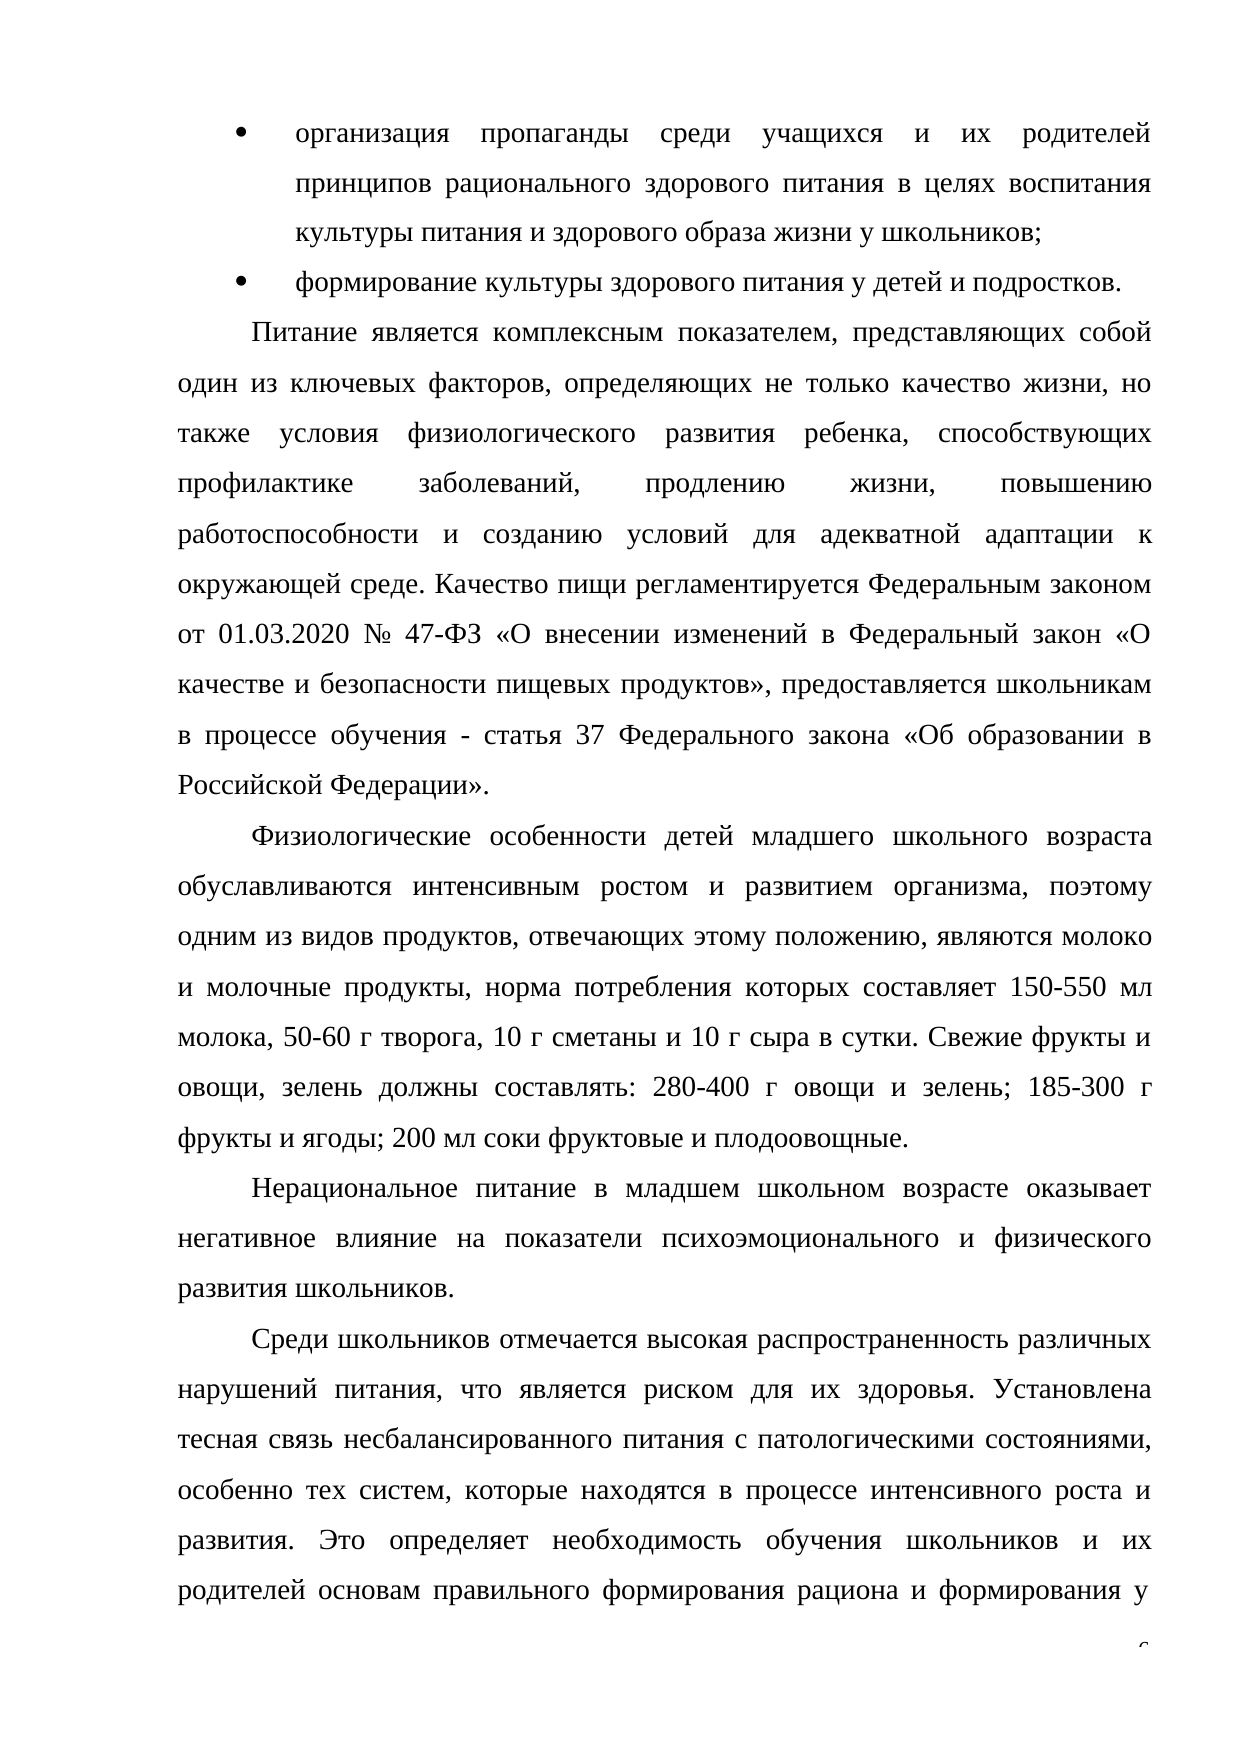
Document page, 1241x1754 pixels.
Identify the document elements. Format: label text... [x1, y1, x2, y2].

list организация пропаганды среди учащихся и их родителей принципов рационального здорового питания в целях воспитания культуры питания и здорового образа жизни у школьников; [236, 115, 1152, 248]
text Питание является комплексным показателем, представляющих собой один из ключевых факторов, определяющих не только качество жизни, но также условия физиологического развития ребенка, способствующих профилактике заболеваний, продлению жизни, повышению работоспособности и созданию условий для адекватной адаптации к окружающей среде. Качество пищи регламентируется Федеральным законом от 01.03.2020 № 47-ФЗ «О внесении изменений в Федеральный закон «О качестве и безопасности пищевых продуктов», предоставляется школьникам в процессе обучения - статья 37 Федерального закона «Об образовании в Российской Федерации». [177, 314, 1152, 801]
text Физиологические особенности детей младшего школьного возраста обуславливаются интенсивным ростом и развитием организма, поэтому одним из видов продуктов, отвечающих этому положению, являются молоко и молочные продукты, норма потребления которых составляет 150-550 мл молока, 50-60 г творога, 10 г сметаны и 10 г сыра в сутки. Свежие фрукты и овощи, зелень должны составлять: 280-400 г овощи и зелень; 185-300 г фрукты и ягоды; 200 мл соки фруктовые и плодоовощные. [177, 818, 1152, 1153]
list формирование культуры здорового питания у детей и подростков. [236, 264, 1167, 298]
text Среди школьников отмечается высокая распространенность различных нарушений питания, что является риском для их здоровья. Установлена тесная связь несбалансированного питания с патологическими состояниями, особенно тех систем, которые находятся в процессе интенсивного роста и развития. Это определяет необходимость обучения школьников и их родителей основам правильного формирования рациона и формирования у [177, 1321, 1152, 1606]
text Нерациональное питание в младшем школьном возрасте оказывает негативное влияние на показатели психоэмоционального и физического развития школьников. [177, 1170, 1152, 1304]
